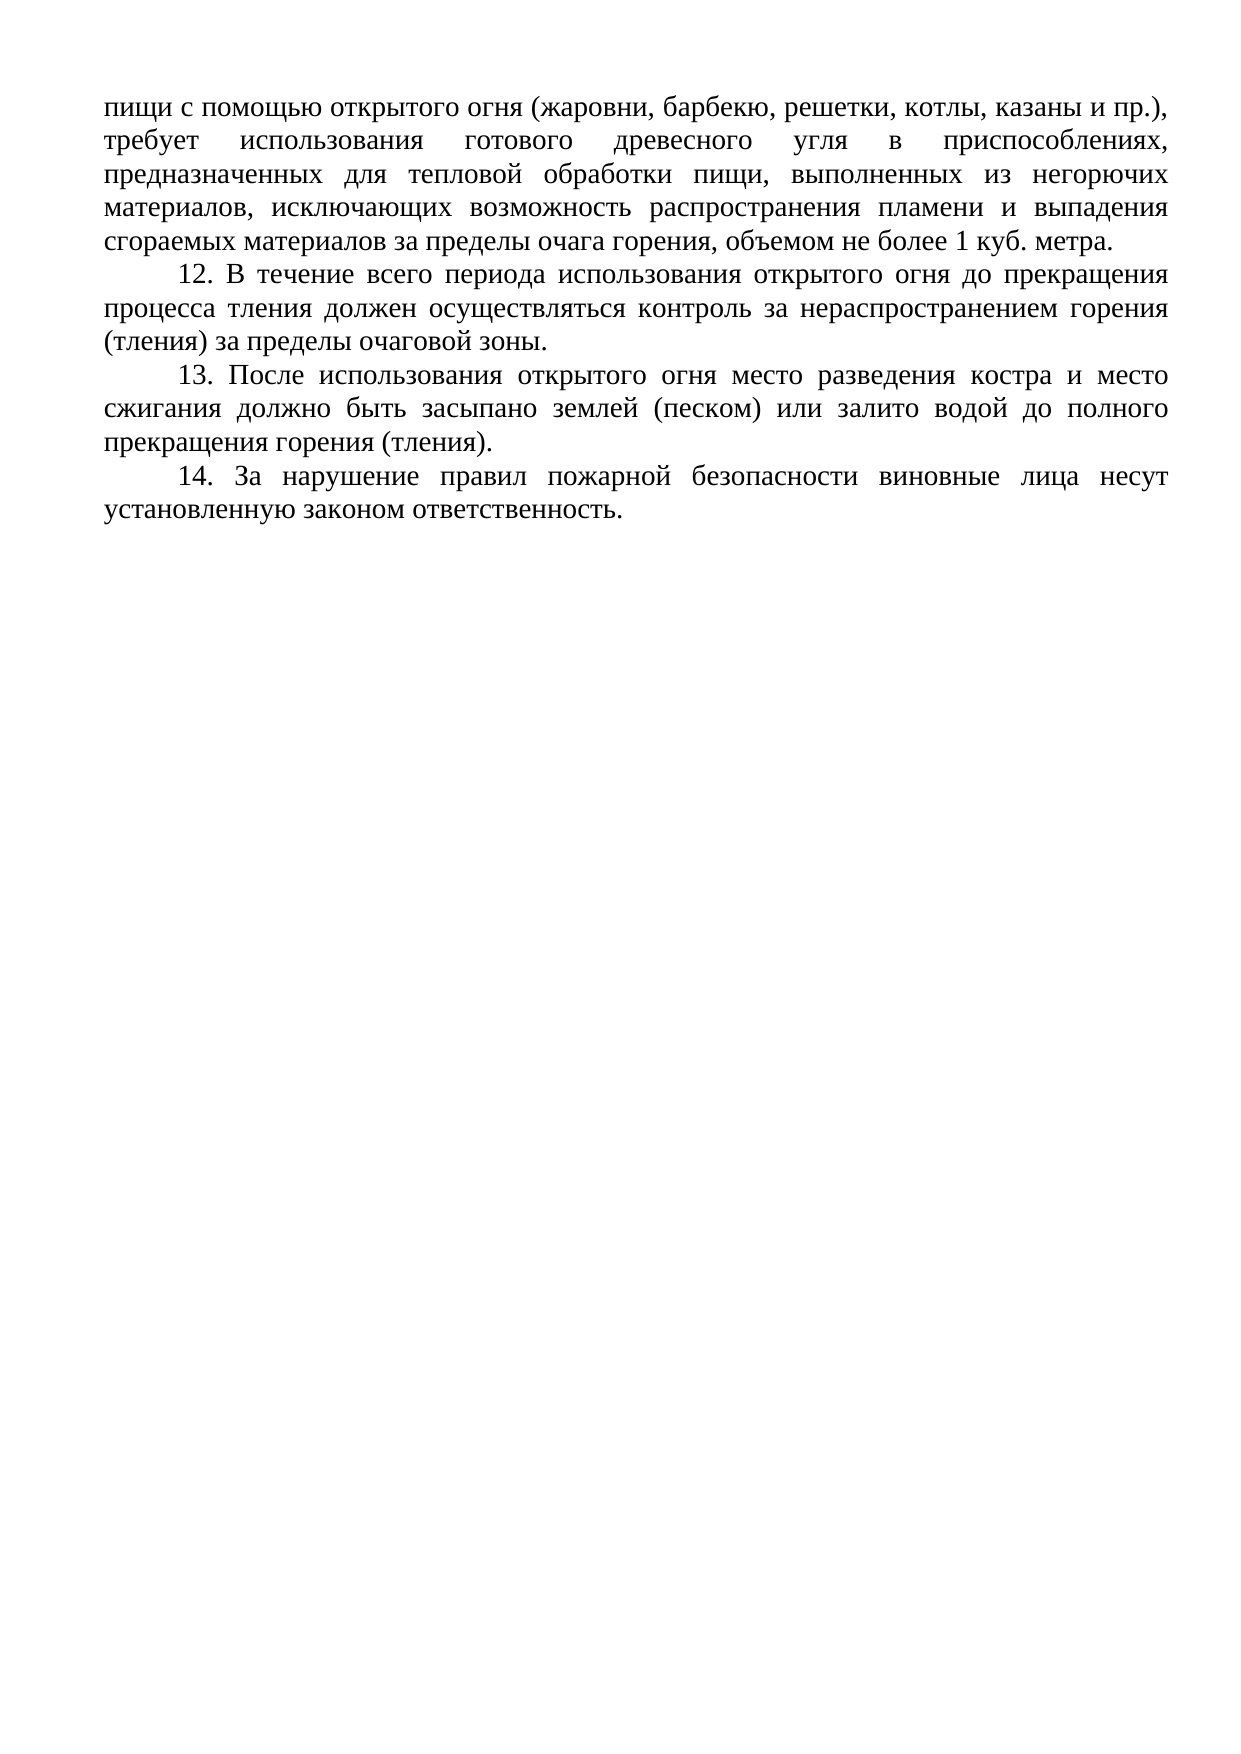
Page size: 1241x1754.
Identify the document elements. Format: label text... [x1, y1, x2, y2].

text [103, 89, 1169, 256]
text 12. В течение всего периода использования открытого огня до прекращения процесса тления должен осуществляться контроль за нераспространением горения (тления) за пределы очаговой зоны. [103, 256, 1169, 357]
text 13. После использования открытого огня место разведения костра и место сжигания должно быть засыпано землей (песком) или залито водой до полного прекращения горения (тления). [103, 357, 1169, 458]
text 14. За нарушение правил пожарной безопасности виновные лица несут установленную законом ответственность. [103, 458, 1169, 525]
